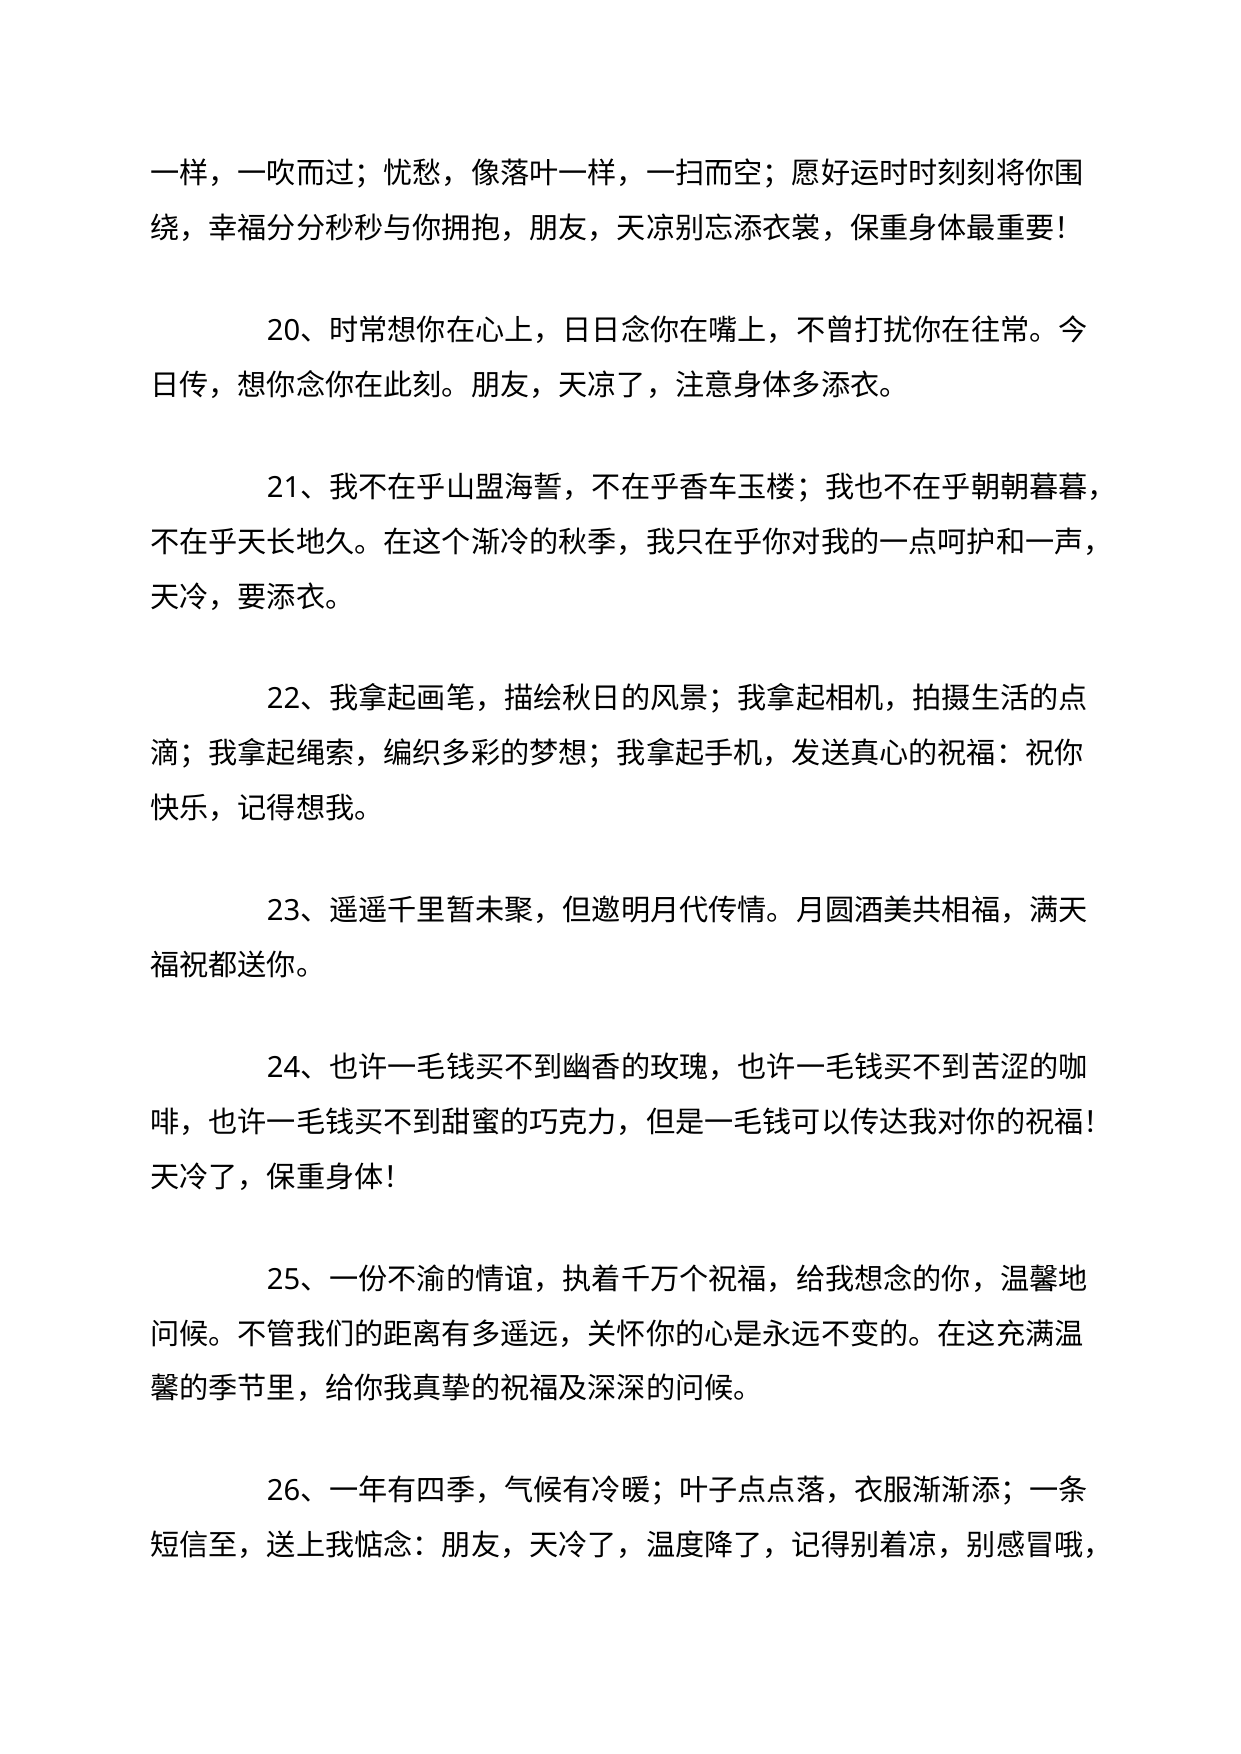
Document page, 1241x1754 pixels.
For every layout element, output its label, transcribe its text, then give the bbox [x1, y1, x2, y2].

text 22、我拿起画笔，描绘秋日的风景；我拿起相机，拍摄生活的点滴；我拿起绳索，编织多彩的梦想；我拿起手机，发送真心的祝福：祝你快乐，记得想我。 [150, 675, 1090, 827]
text 25、一份不渝的情谊，执着千万个祝福，给我想念的你，温馨地问候。不管我们的距离有多遥远，关怀你的心是永远不变的。在这充满温馨的季节里，给你我真挚的祝福及深深的问候。 [150, 1255, 1090, 1407]
text 24、也许一毛钱买不到幽香的玫瑰，也许一毛钱买不到苦涩的咖啡，也许一毛钱买不到甜蜜的巧克力，但是一毛钱可以传达我对你的祝福！天冷了，保重身体！ [150, 1043, 1090, 1196]
text 20、时常想你在心上，日日念你在嘴上，不曾打扰你在往常。今日传，想你念你在此刻。朋友，天凉了，注意身体多添衣。 [150, 307, 1090, 404]
text 21、我不在乎山盟海誓，不在乎香车玉楼；我也不在乎朝朝暮暮，不在乎天长地久。在这个渐冷的秋季，我只在乎你对我的一点呵护和一声，天冷，要添衣。 [150, 463, 1090, 616]
text 23、遥遥千里暂未聚，但邀明月代传情。月圆酒美共相福，满天福祝都送你。 [150, 887, 1090, 984]
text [150, 150, 1090, 247]
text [150, 1467, 1090, 1564]
